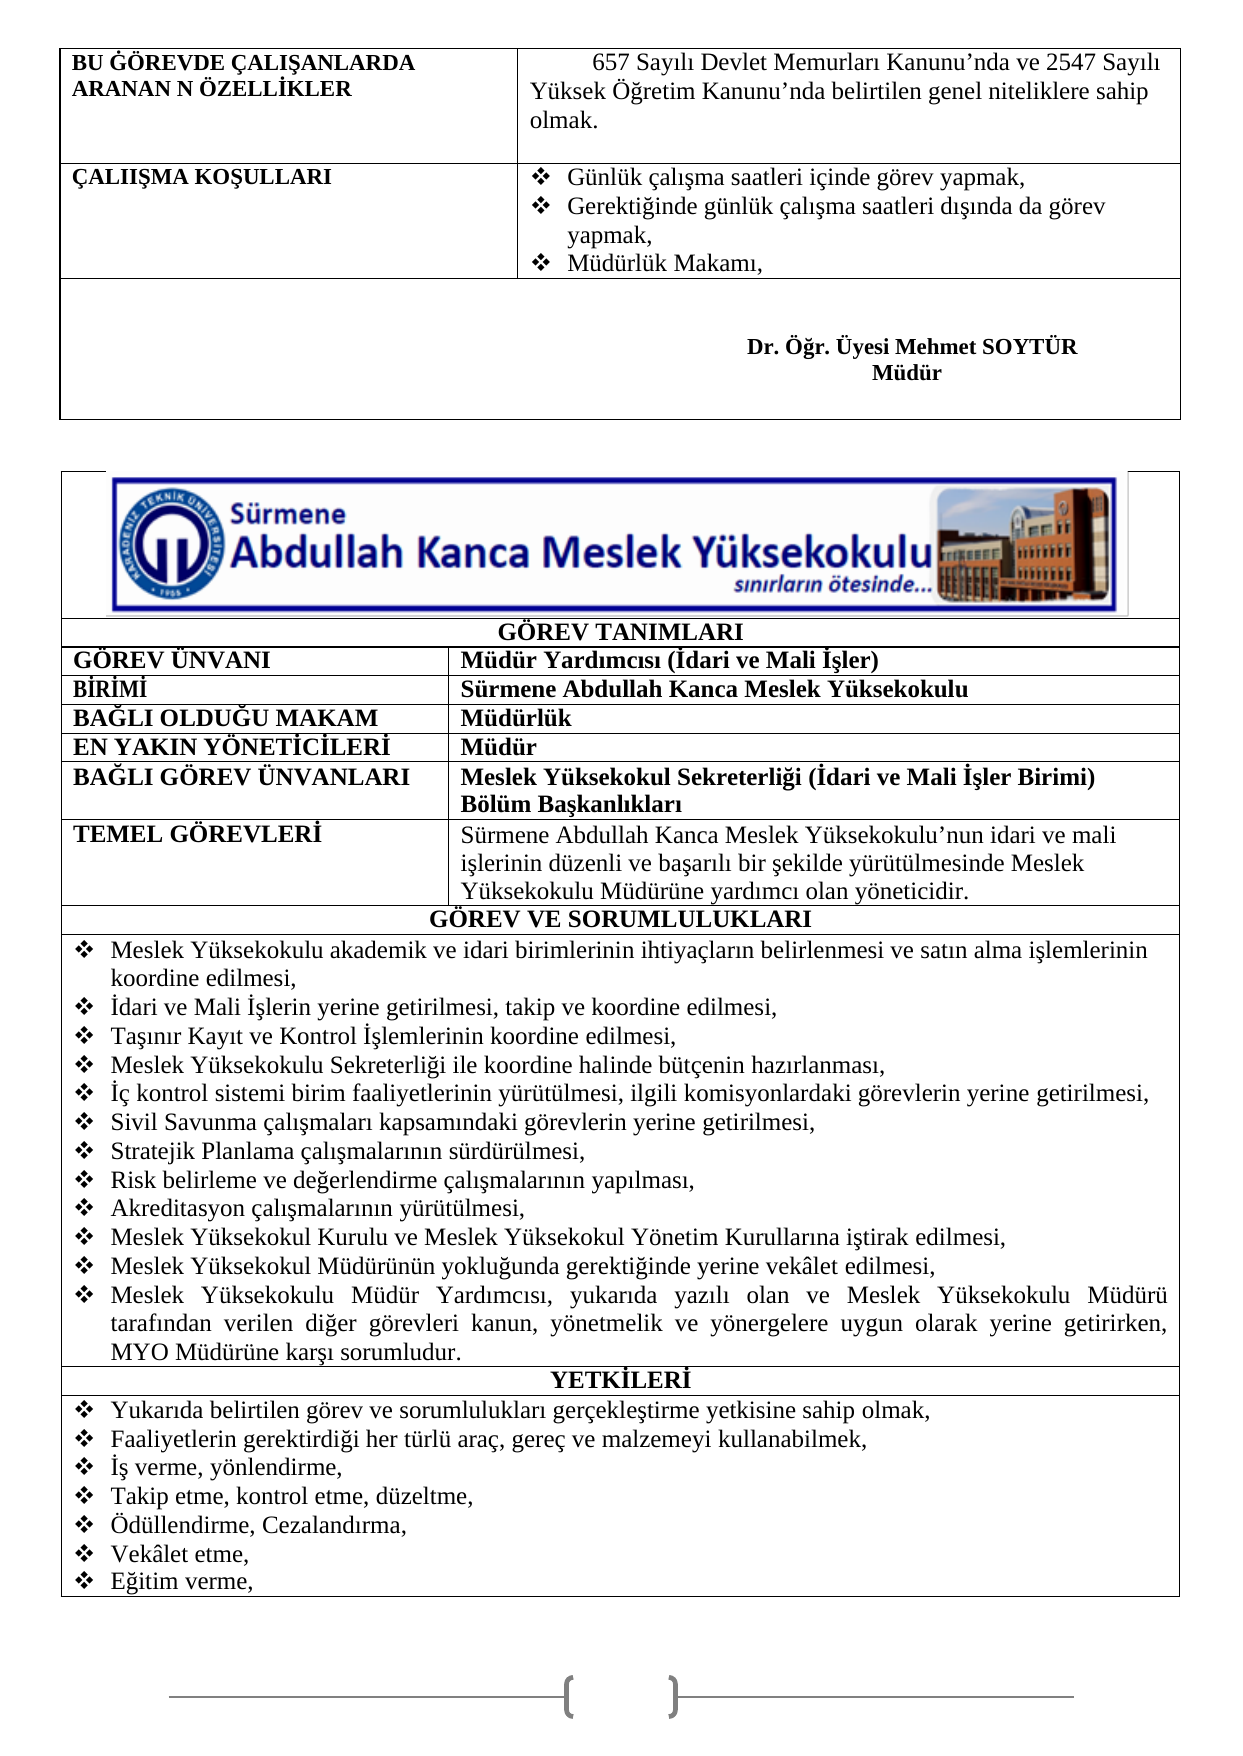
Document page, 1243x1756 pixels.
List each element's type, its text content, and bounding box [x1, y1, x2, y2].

table_header BU ĠÖREVDE ÇALIŞANLARDA ARANAN N ÖZELLİKLER [61, 49, 517, 163]
table_cell GÖREV TANIMLARI [62, 619, 1179, 646]
table_cell EN YAKIN YÖNETİCİLERİ [62, 734, 448, 761]
table_cell TEMEL GÖREVLERİ [62, 820, 448, 905]
table_cell Meslek Yüksekokul Sekreterliği (İdari ve Mali İşler Birimi) Bölüm Başkanlıkları [449, 762, 1179, 819]
table_cell Meslek Yüksekokulu akademik ve idari birimlerinin ihtiyaçların belirlenmesi ve satın alma işlemlerinin koordine edilmesi, İdari ve Mali İşlerin yerine getirilmesi, takip ve koordine edilmesi, Taşınır Kayıt ve Kontrol İşlemlerinin koordine edilmesi, Meslek Yüksekokulu Sekreterliği ile koordine halinde bütçenin hazırlanması, İç kontrol sistemi birim faaliyetlerinin yürütülmesi, ilgili komisyonlardaki görevlerin yerine getirilmesi, Sivil Savunma çalışmaları kapsamındaki görevlerin yerine getirilmesi, Stratejik Planlama çalışmalarının sürdürülmesi, Risk belirleme ve değerlendirme çalışmalarının yapılması, Akreditasyon çalışmalarının yürütülmesi, Meslek Yüksekokul Kurulu ve Meslek Yüksekokul Yönetim Kurullarına iştirak edilmesi, Meslek Yüksekokul Müdürünün yokluğunda gerektiğinde yerine vekâlet edilmesi, Meslek Yüksekokulu Müdür Yardımcısı, yukarıda yazılı olan ve Meslek Yüksekokulu Müdürü tarafından verilen diğer görevleri kanun, yönetmelik ve yönergelere uygun olarak yerine getirirken, MYO Müdürüne karşı sorumludur. [62, 935, 1179, 1366]
table_cell Yukarıda belirtilen görev ve sorumlulukları gerçekleştirme yetkisine sahip olmak, Faaliyetlerin gerektirdiği her türlü araç, gereç ve malzemeyi kullanabilmek, İş verme, yönlendirme, Takip etme, kontrol etme, düzeltme, Ödüllendirme, Cezalandırma, Vekâlet etme, Eğitim verme, [62, 1396, 1179, 1596]
table_cell ÇALIIŞMA KOŞULLARI [61, 164, 517, 278]
table_cell Sürmene Abdullah Kanca Meslek Yüksekokulu’nun idari ve mali işlerinin düzenli ve başarılı bir şekilde yürütülmesinde Meslek Yüksekokulu Müdürüne yardımcı olan yöneticidir. [449, 820, 1179, 905]
table_cell Sürmene Abdullah Kanca Meslek Yüksekokulu [449, 676, 1179, 704]
table_cell Dr. Öğr. Üyesi Mehmet SOYTÜR Müdür [61, 279, 1180, 419]
table_cell Günlük çalışma saatleri içinde görev yapmak, Gerektiğinde günlük çalışma saatleri dışında da görev yapmak, Müdürlük Makamı, [518, 164, 1180, 278]
table_cell BİRİMİ [62, 676, 448, 704]
picture [106, 471, 1130, 618]
table_header [1130, 472, 1179, 618]
table_cell Müdürlük [449, 705, 1179, 733]
table_cell BAĞLI OLDUĞU MAKAM [62, 705, 448, 733]
table_header 657 Sayılı Devlet Memurları Kanunu’nda ve 2547 Sayılı Yüksek Öğretim Kanunu’nda belirtilen genel niteliklere sahip olmak. [518, 49, 1180, 163]
table_cell Müdür Yardımcısı (İdari ve Mali İşler) [449, 648, 1179, 675]
table_cell YETKİLERİ [62, 1367, 1179, 1395]
table_header [62, 472, 106, 618]
table_cell Müdür [449, 734, 1179, 761]
table_cell GÖREV ÜNVANI [62, 648, 448, 675]
table_cell GÖREV VE SORUMLULUKLARI [62, 906, 1179, 934]
table_cell BAĞLI GÖREV ÜNVANLARI [62, 762, 448, 819]
